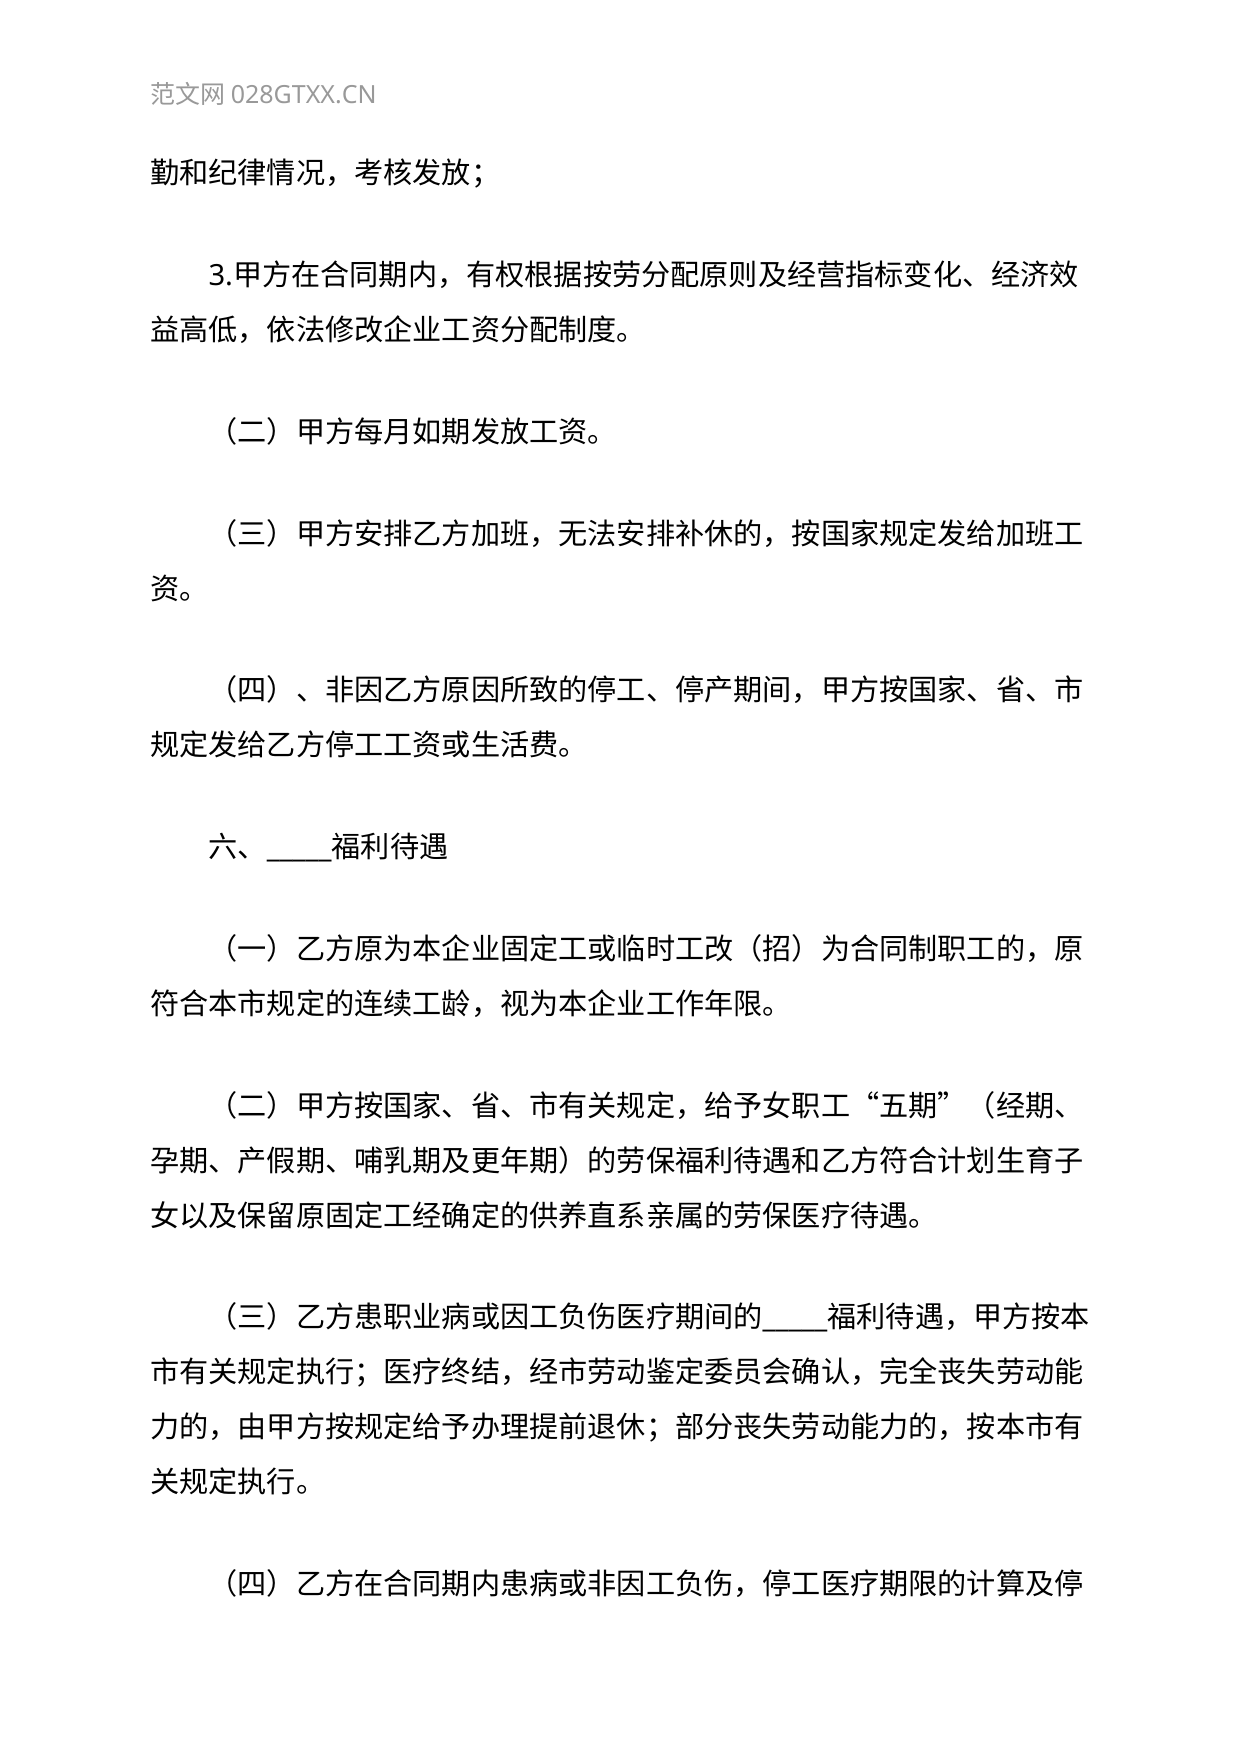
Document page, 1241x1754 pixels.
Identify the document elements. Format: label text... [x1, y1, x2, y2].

text 3.甲方在合同期内，有权根据按劳分配原则及经营指标变化、经济效益高低，依法修改企业工资分配制度。 [150, 252, 1090, 349]
text （四）、非因乙方原因所致的停工、停产期间，甲方按国家、省、市规定发给乙方停工工资或生活费。 [150, 667, 1090, 764]
text （三）乙方患职业病或因工负伤医疗期间的_____福利待遇，甲方按本市有关规定执行；医疗终结，经市劳动鉴定委员会确认，完全丧失劳动能力的，由甲方按规定给予办理提前退休；部分丧失劳动能力的，按本市有关规定执行。 [150, 1294, 1090, 1501]
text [150, 1560, 1090, 1603]
text （二）甲方按国家、省、市有关规定，给予女职工“五期”（经期、孕期、产假期、哺乳期及更年期）的劳保福利待遇和乙方符合计划生育子女以及保留原固定工经确定的供养直系亲属的劳保医疗待遇。 [150, 1082, 1090, 1234]
text （一）乙方原为本企业固定工或临时工改（招）为合同制职工的，原符合本市规定的连续工龄，视为本企业工作年限。 [150, 926, 1090, 1023]
text （三）甲方安排乙方加班，无法安排补休的，按国家规定发给加班工资。 [150, 510, 1090, 607]
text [150, 150, 1090, 192]
text （二）甲方每月如期发放工资。 [150, 408, 1090, 451]
text 六、_____福利待遇 [150, 824, 1090, 866]
